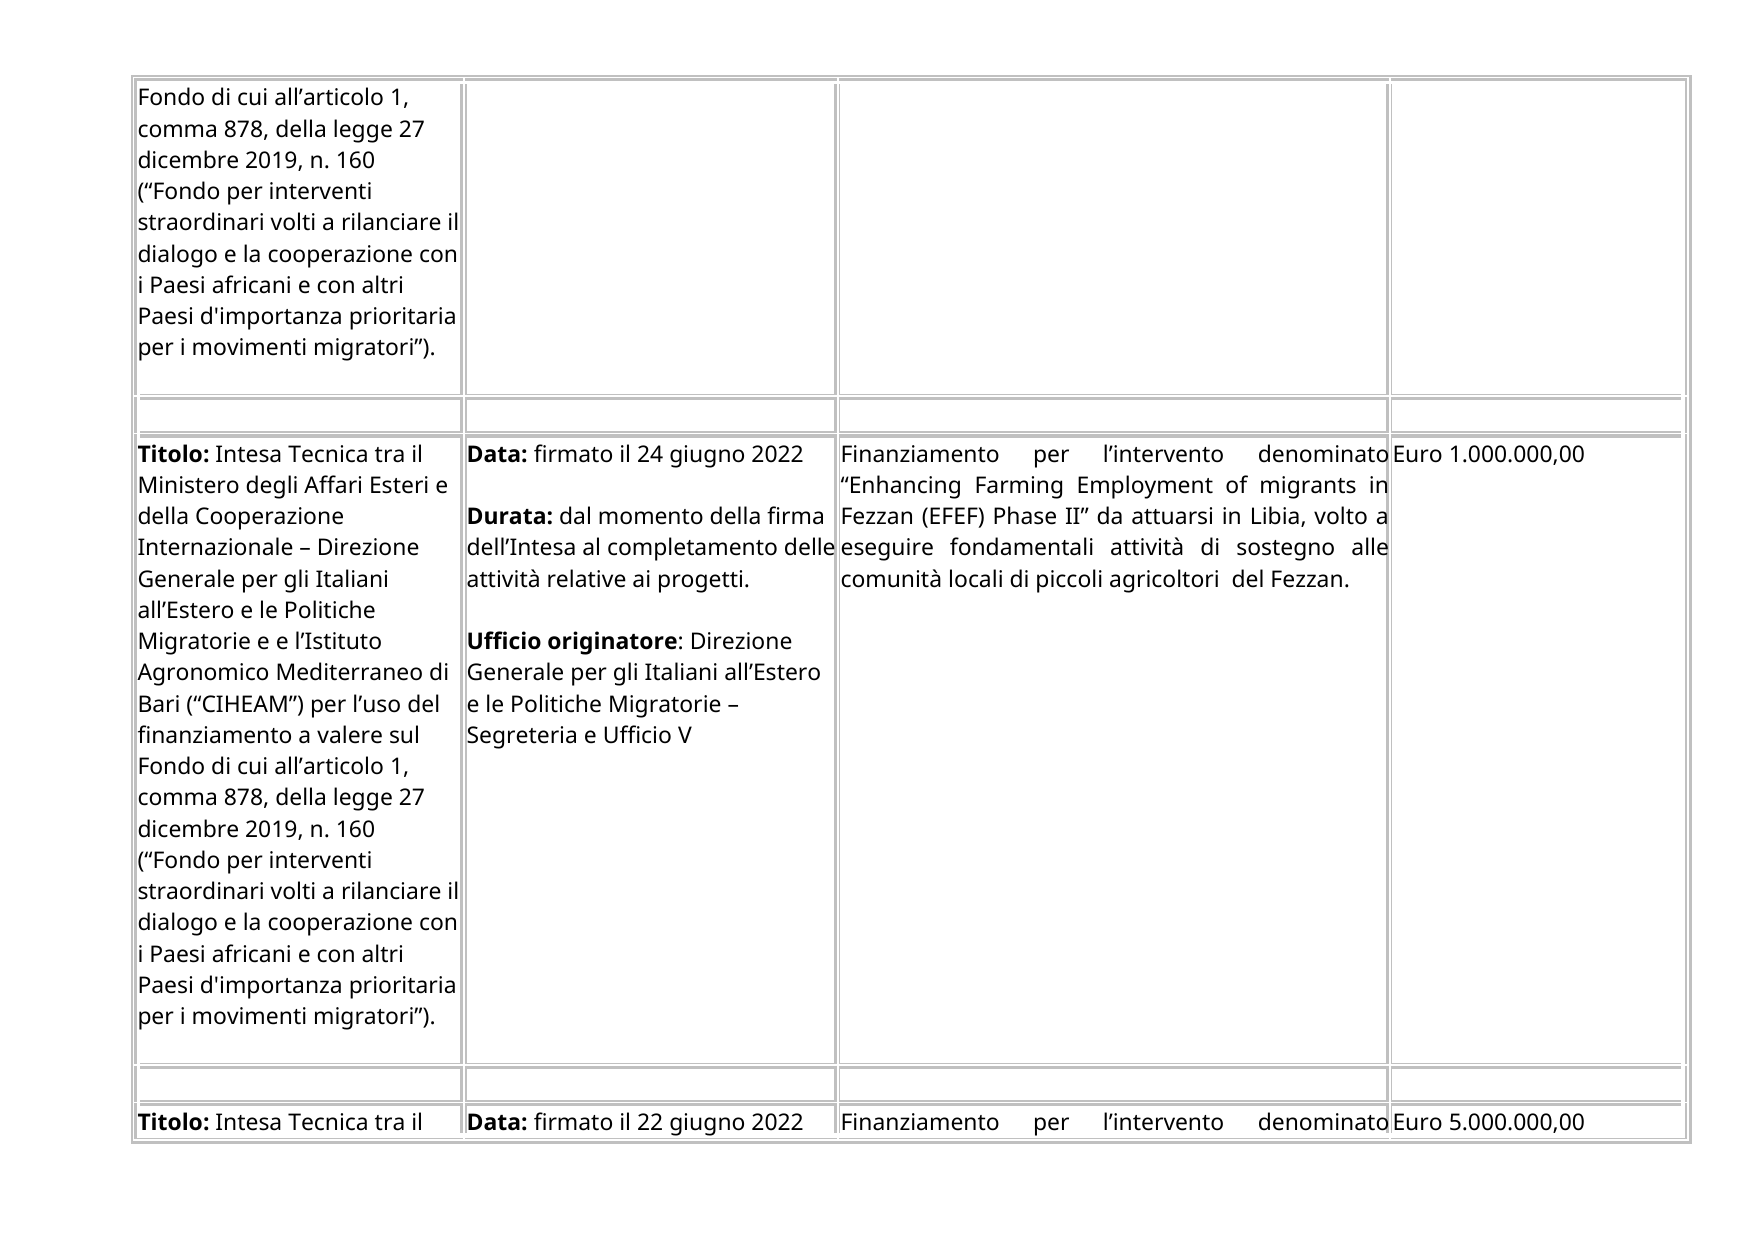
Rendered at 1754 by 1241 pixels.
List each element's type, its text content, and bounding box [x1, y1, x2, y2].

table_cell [463, 77, 837, 394]
table_cell [840, 1069, 1386, 1100]
table_cell [840, 400, 1386, 431]
table_cell [467, 1069, 834, 1100]
table_cell Titolo: Intesa Tecnica tra il Ministero degli Affari Esteri e della Cooperazione Internazionale – Direzione Generale per gli Italiani all’Estero e le Politiche Migratorie e e l’Istituto Agronomico Mediterraneo di Bari (“CIHEAM”) per l’uso del finanziamento a valere sul Fondo di cui all’articolo 1, comma 878, della legge 27 dicembre 2019, n. 160 (“Fondo per interventi straordinari volti a rilanciare il dialogo e la cooperazione con i Paesi africani e con altri Paesi d'importanza prioritaria per i movimenti migratori”). [134, 431, 463, 1062]
table_cell [134, 1063, 463, 1100]
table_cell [134, 1100, 463, 1137]
table_cell Euro 1.000.000,00 [1389, 431, 1688, 1062]
table_cell Euro 6.500.000,00 [1389, 77, 1688, 394]
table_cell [137, 81, 463, 394]
table_cell [467, 400, 834, 431]
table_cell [837, 77, 1389, 394]
table_cell [134, 394, 463, 431]
table_cell [1389, 394, 1688, 431]
table_cell Finanziamento per l’intervento denominato “Enhancing Farming Employment of migrants in Fezzan (EFEF) Phase II” da attuarsi in Libia, volto a eseguire fondamentali attività di sostegno alle comunità locali di piccoli agricoltori del Fezzan. [840, 438, 1386, 1062]
table_cell [1389, 1063, 1688, 1100]
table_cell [463, 1100, 837, 1137]
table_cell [837, 1100, 1389, 1137]
table_cell Euro 5.000.000,00 [1389, 1100, 1688, 1137]
